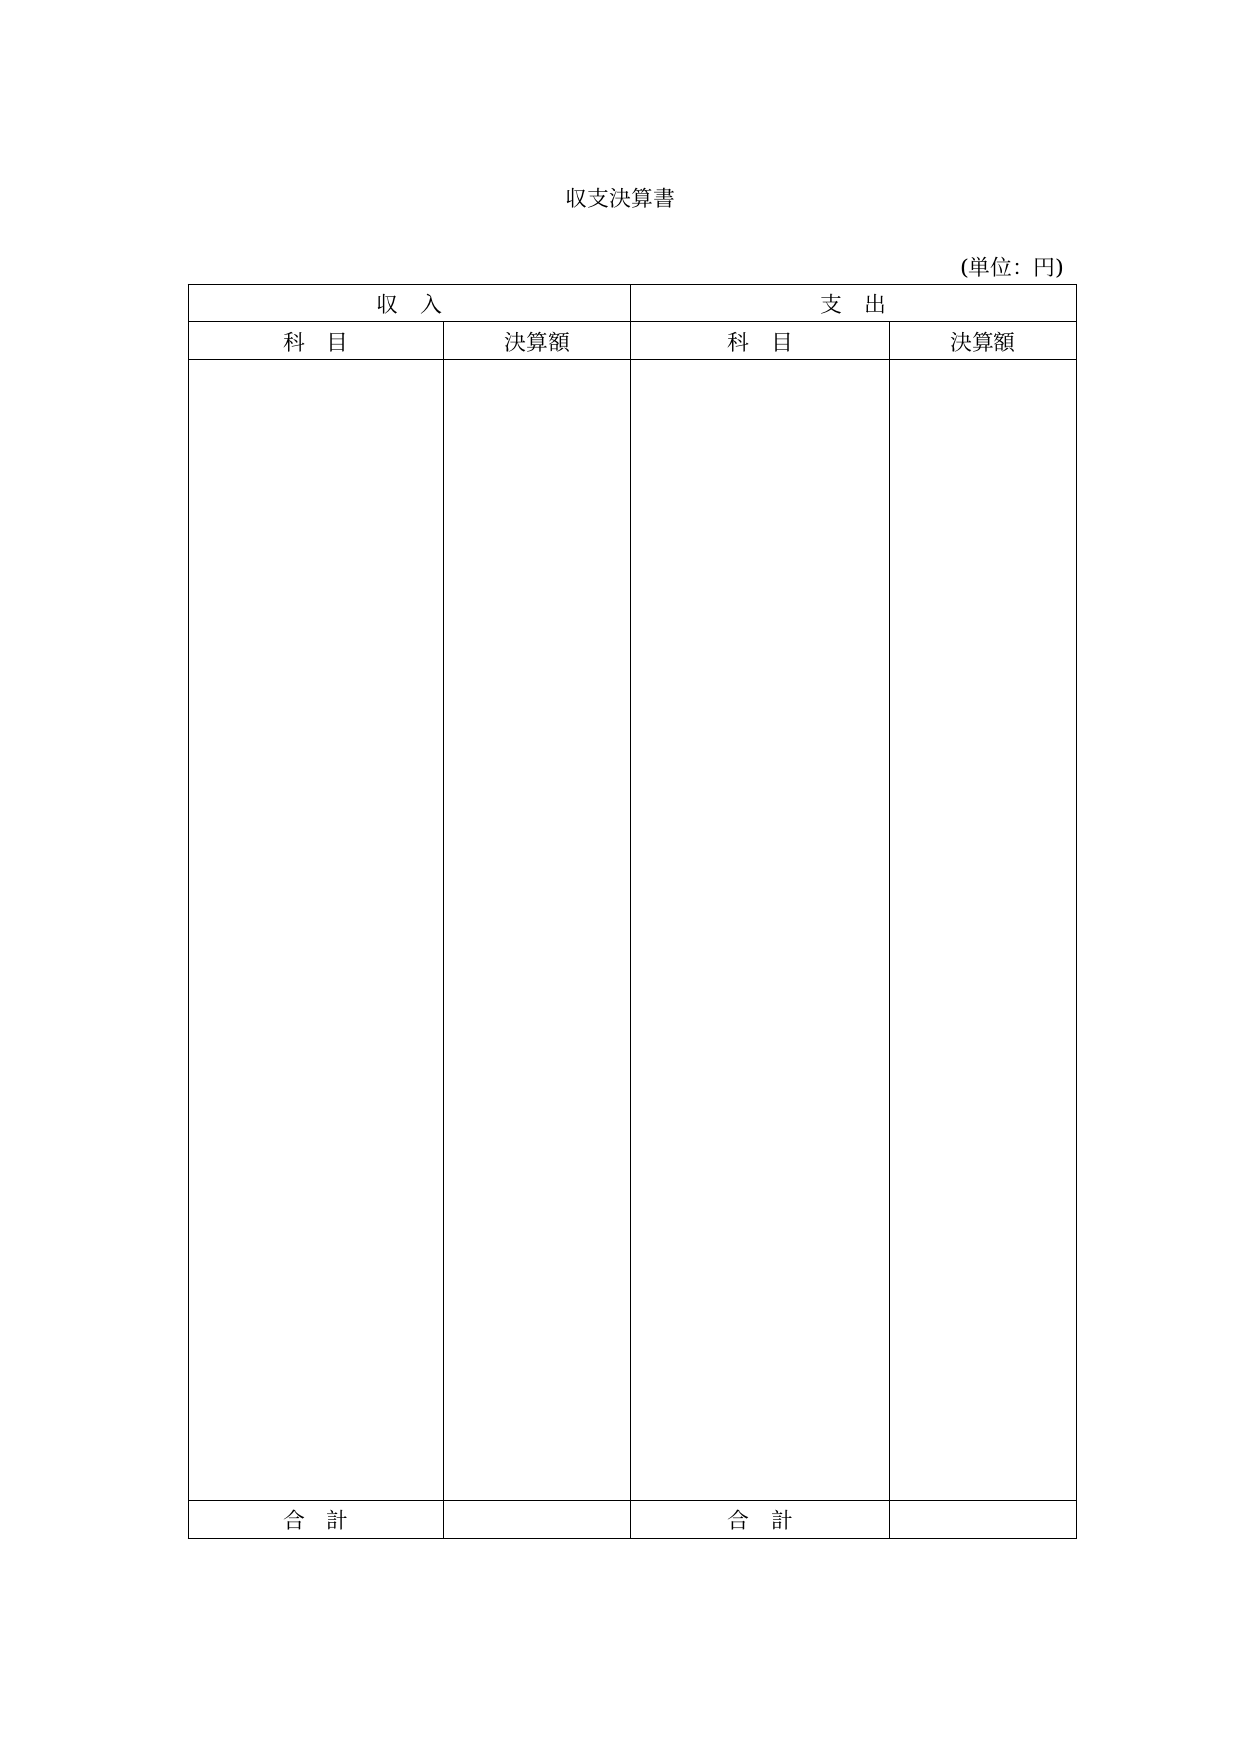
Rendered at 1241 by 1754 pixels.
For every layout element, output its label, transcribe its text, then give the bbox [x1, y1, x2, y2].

table_cell 合計 [189, 1501, 443, 1538]
table_cell 科目 [631, 322, 889, 359]
table_cell 科目 [189, 322, 443, 359]
table_cell [631, 360, 889, 1499]
table_cell 合計 [631, 1501, 889, 1538]
table_cell 決算額 [444, 322, 630, 359]
table_cell [189, 360, 443, 1499]
text 収支決算書 [177, 179, 1063, 214]
table_header 収入 [189, 285, 630, 321]
table_cell 決算額 [890, 322, 1076, 359]
table_cell [890, 360, 1076, 1499]
table_cell [444, 1501, 630, 1538]
table_cell [444, 360, 630, 1499]
table_cell [890, 1501, 1076, 1538]
table_header 支出 [631, 285, 1076, 321]
text (単位：円) [177, 249, 1063, 284]
